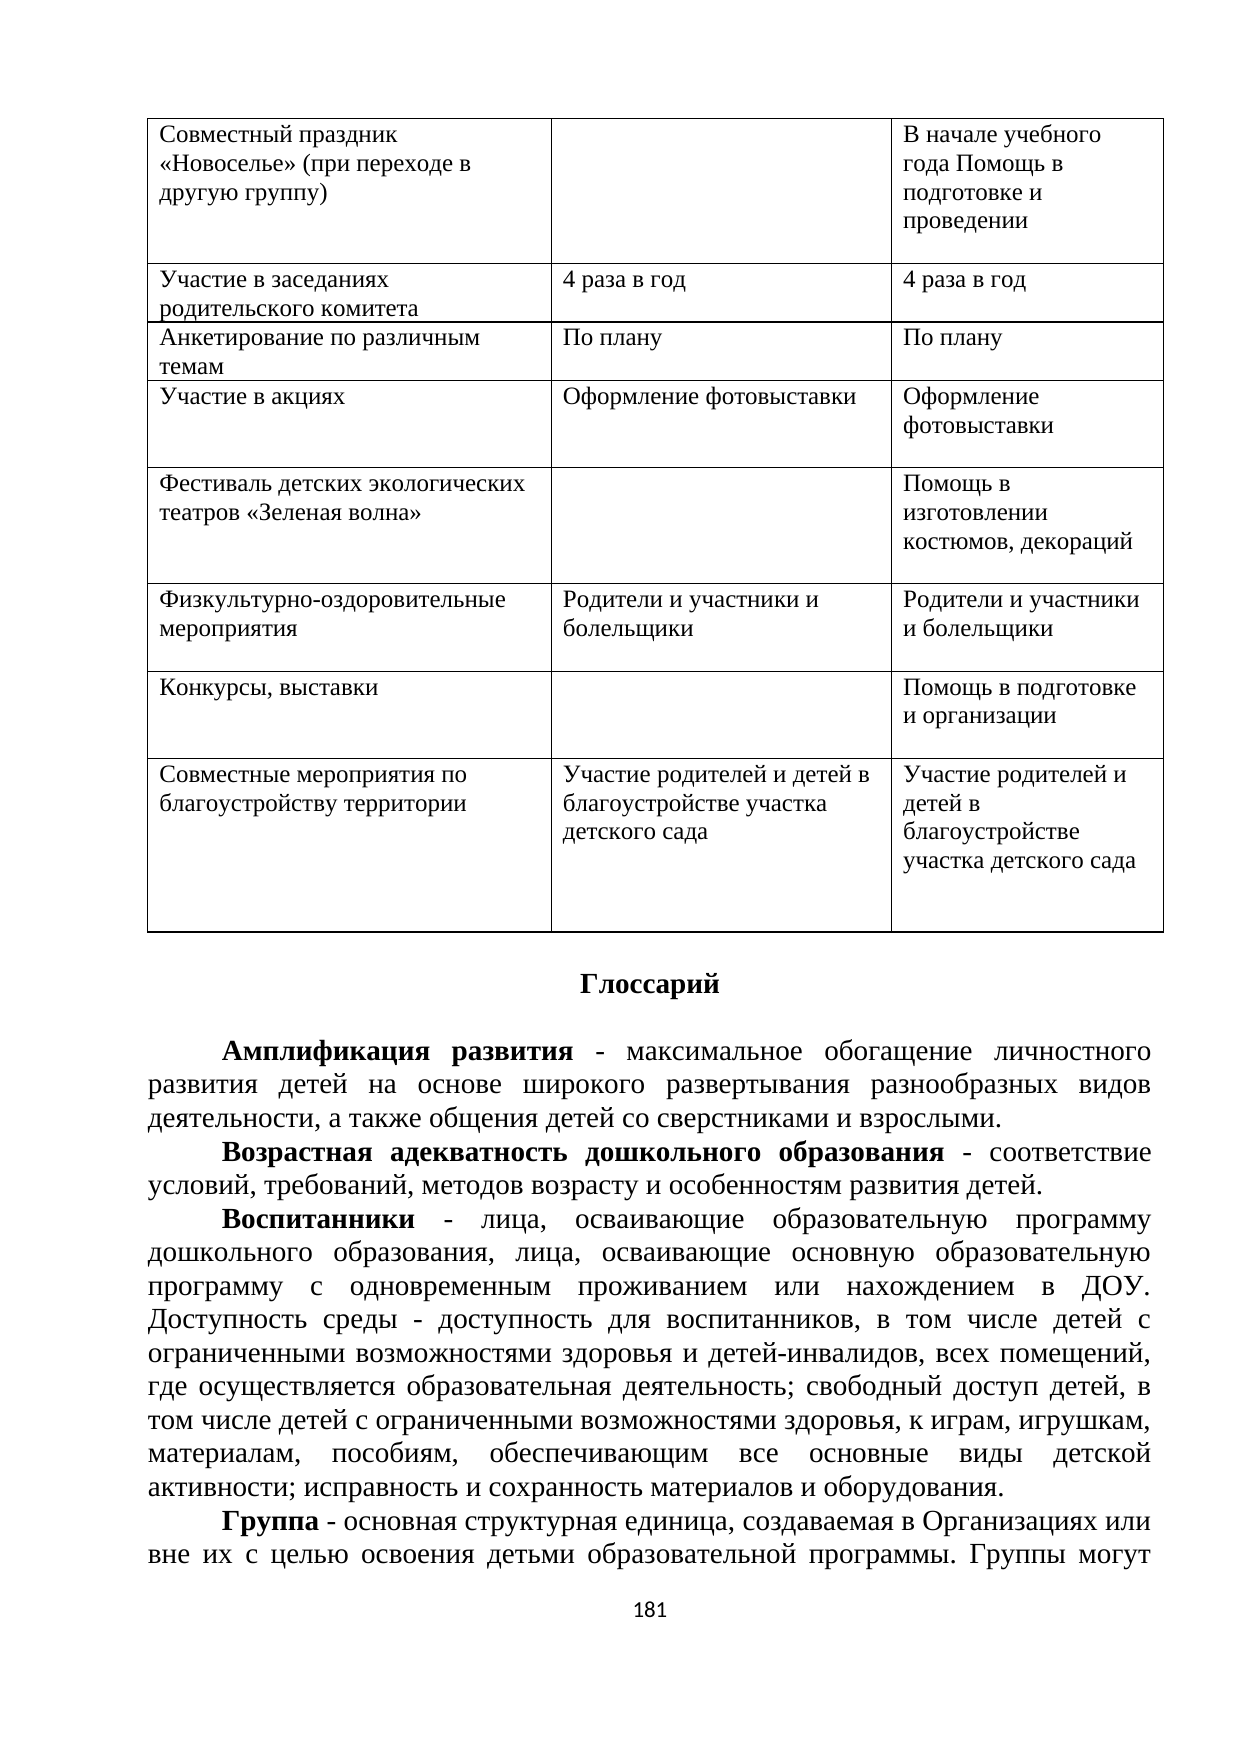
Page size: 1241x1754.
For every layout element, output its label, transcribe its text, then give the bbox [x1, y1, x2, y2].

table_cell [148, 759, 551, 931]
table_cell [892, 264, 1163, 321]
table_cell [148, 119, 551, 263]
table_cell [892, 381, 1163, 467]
text Возрастная адекватность дошкольного образования - соответствие условий, требований, методов возрасту и особенностям развития детей. [148, 1134, 1152, 1201]
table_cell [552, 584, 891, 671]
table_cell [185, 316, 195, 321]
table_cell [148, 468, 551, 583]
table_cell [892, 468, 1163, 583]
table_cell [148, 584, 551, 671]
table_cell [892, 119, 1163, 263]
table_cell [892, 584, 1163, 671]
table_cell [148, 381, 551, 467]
text Амплификация развития - максимальное обогащение личностного развития детей на основе широкого развертывания разнообразных видов деятельности, а также общения детей со сверстниками и взрослыми. [148, 1033, 1152, 1134]
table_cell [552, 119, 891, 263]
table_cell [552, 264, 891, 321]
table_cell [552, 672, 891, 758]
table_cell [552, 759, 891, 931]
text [148, 1503, 1152, 1570]
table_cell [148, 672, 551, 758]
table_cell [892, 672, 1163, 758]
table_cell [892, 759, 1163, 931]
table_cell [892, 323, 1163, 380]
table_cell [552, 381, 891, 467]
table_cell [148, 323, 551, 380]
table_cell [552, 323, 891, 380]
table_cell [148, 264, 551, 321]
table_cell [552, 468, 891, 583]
text Воспитанники - лица, осваивающие образовательную программу дошкольного образования, лица, осваивающие основную образовательную программу с одновременным проживанием или нахождением в ДОУ. Доступность среды - доступность для воспитанников, в том числе детей с ограниченными возможностями здоровья и детей-инвалидов, всех помещений, где осуществляется образовательная деятельность; свободный доступ детей, в том числе детей с ограниченными возможностями здоровья, к играм, игрушкам, материалам, пособиям, обеспечивающим все основные виды детской активности; исправность и сохранность материалов и оборудования. [148, 1201, 1152, 1503]
text Глоссарий [148, 966, 1152, 999]
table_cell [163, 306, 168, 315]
